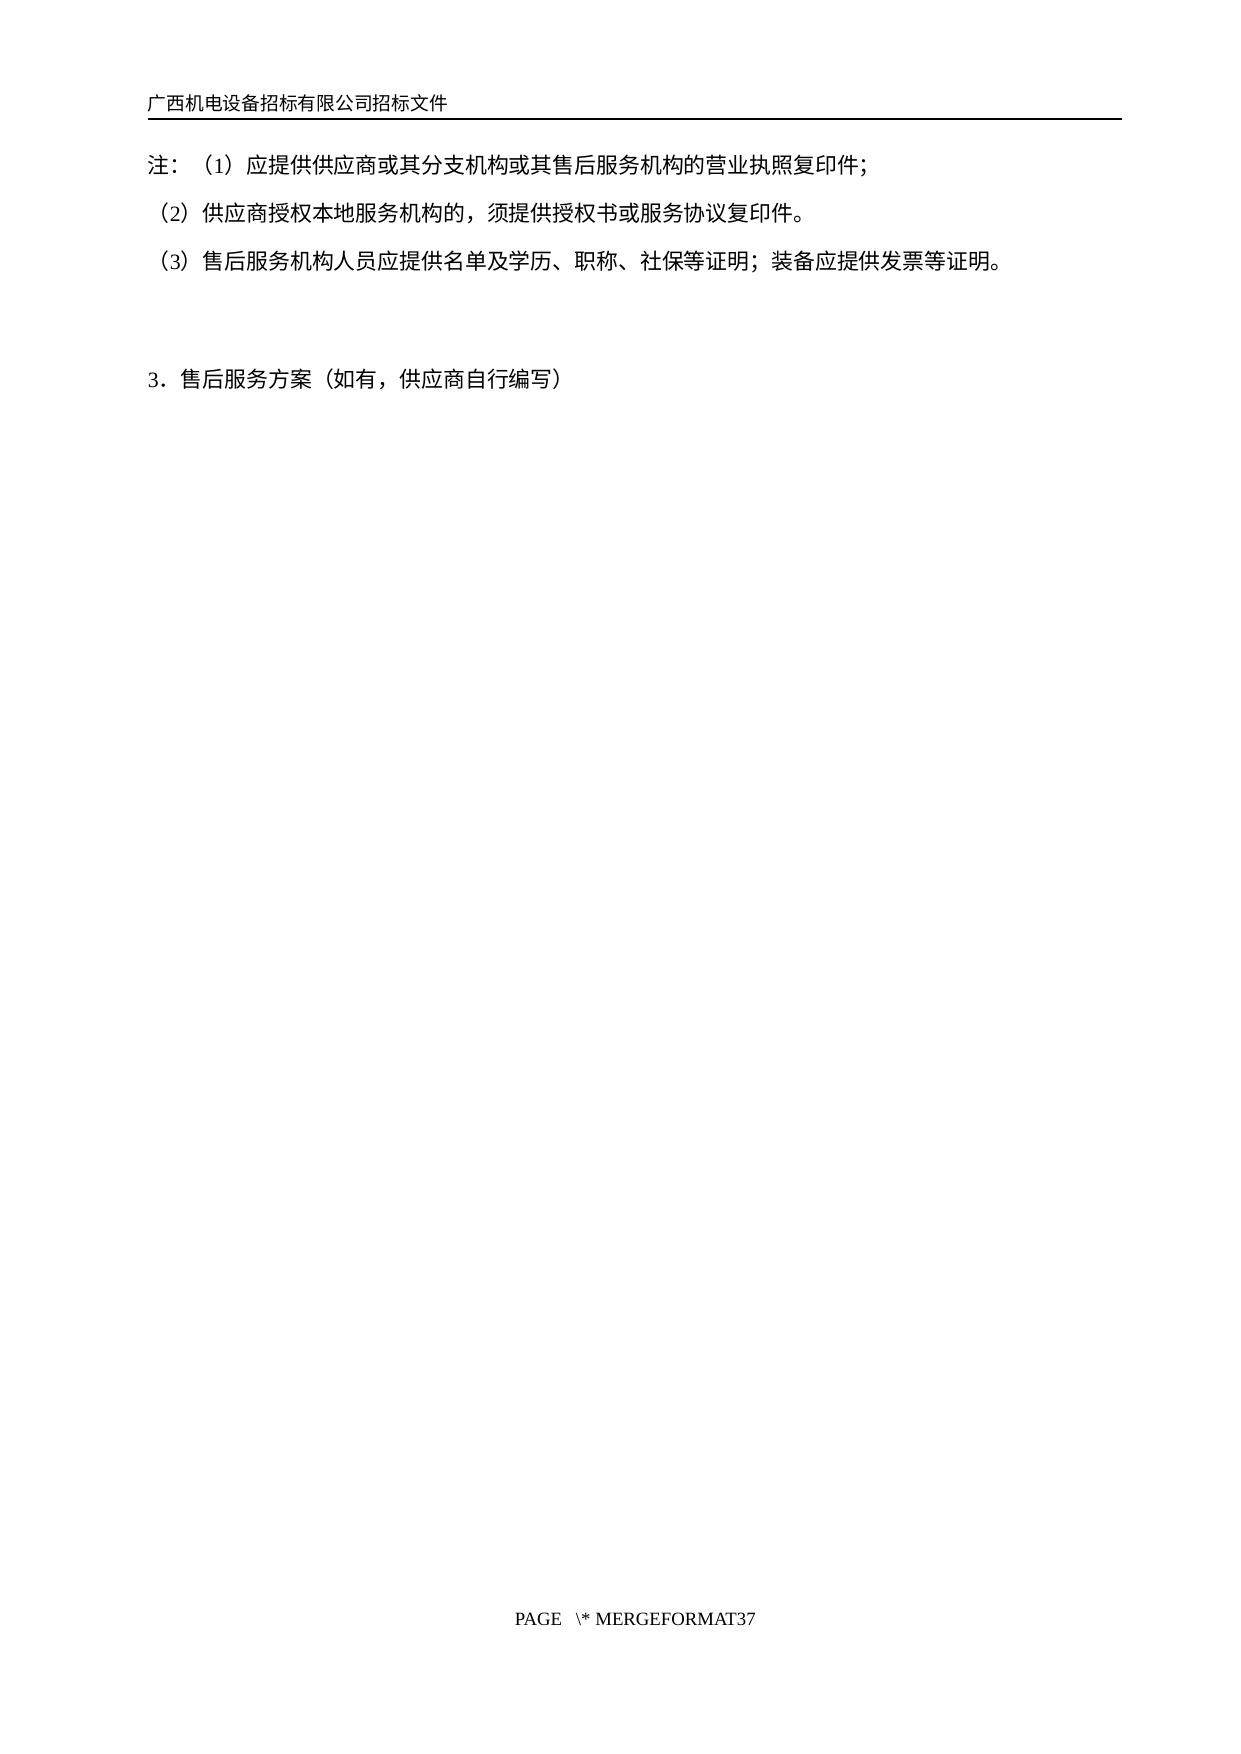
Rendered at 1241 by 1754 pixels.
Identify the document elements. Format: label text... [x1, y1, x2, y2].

text （2）供应商授权本地服务机构的，须提供授权书或服务协议复印件。 [148, 196, 1122, 228]
text （3）售后服务机构人员应提供名单及学历、职称、社保等证明；装备应提供发票等证明。 [148, 244, 1122, 276]
text 注：（1）应提供供应商或其分支机构或其售后服务机构的营业执照复印件； [148, 148, 1122, 179]
text 3．售后服务方案（如有，供应商自行编写） [148, 351, 1122, 397]
